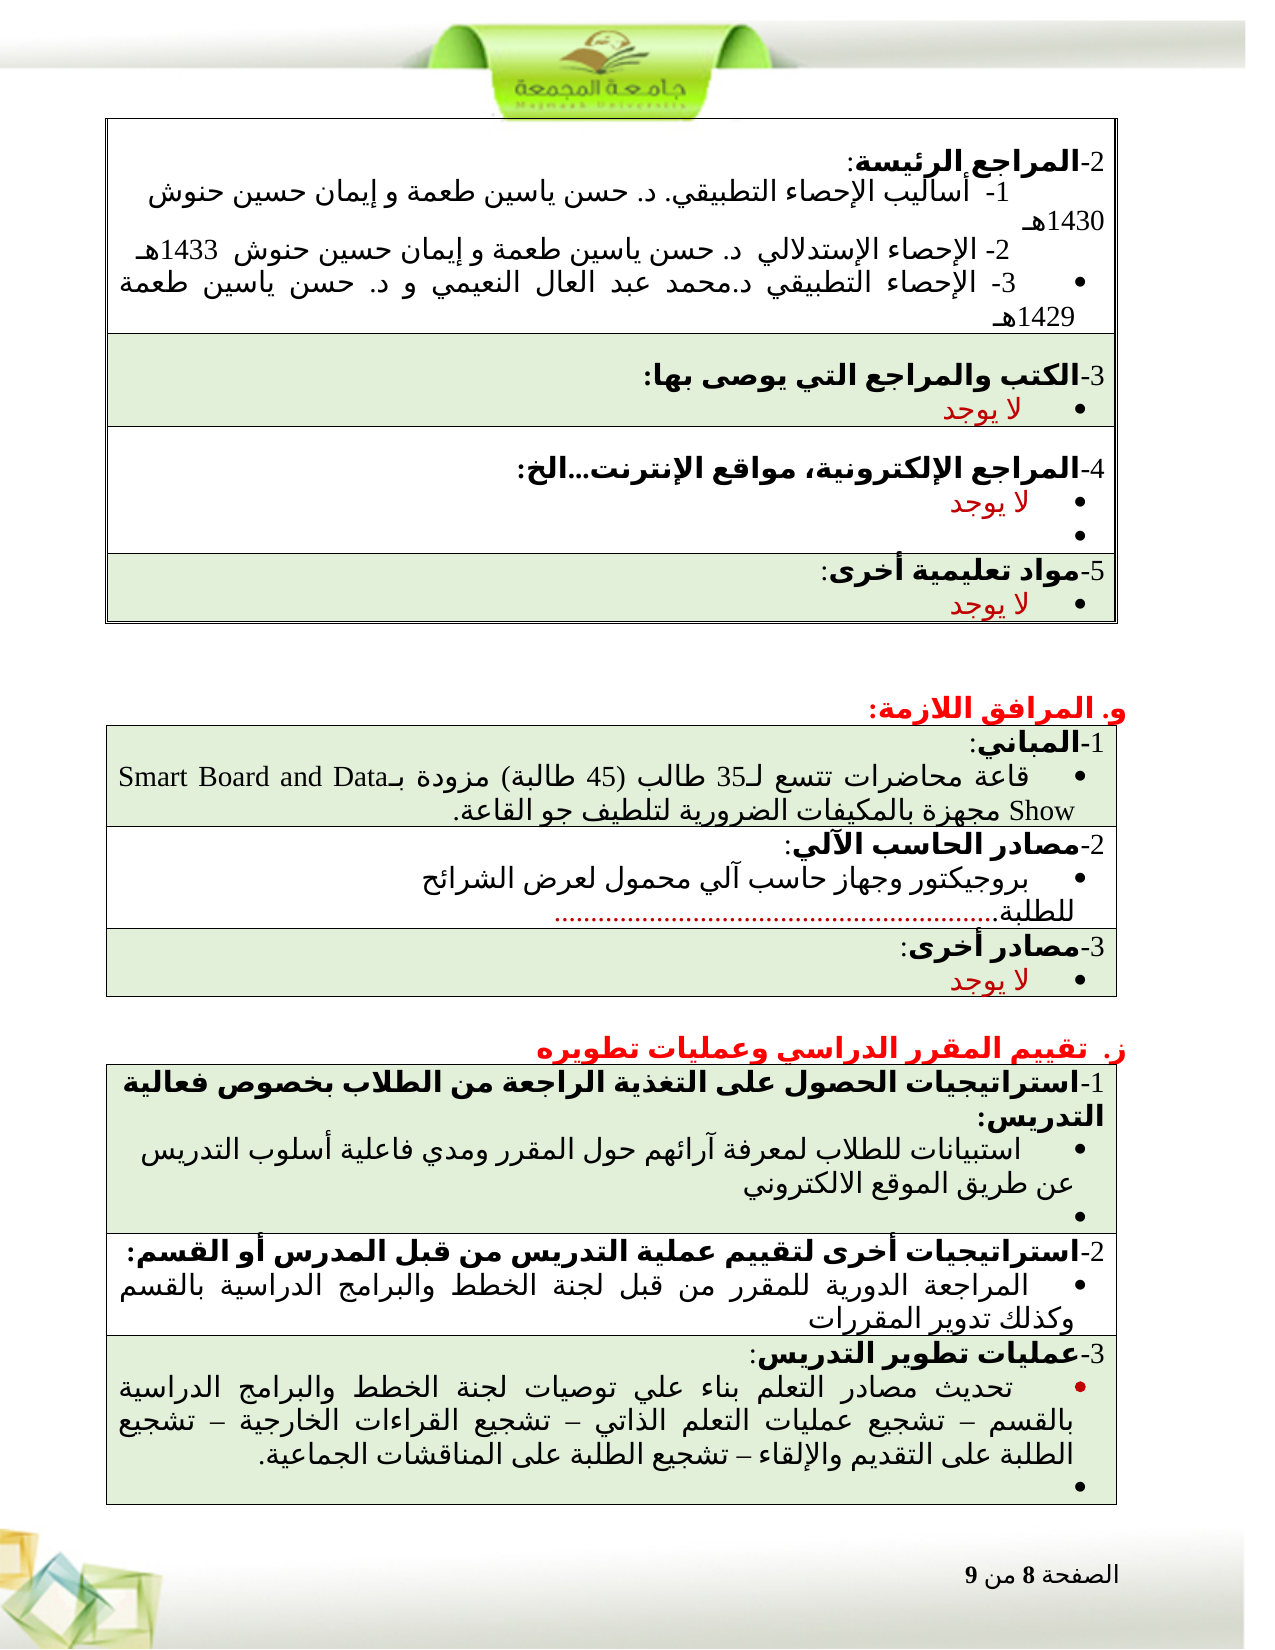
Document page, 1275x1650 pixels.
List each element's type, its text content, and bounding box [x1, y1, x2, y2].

picture [0, 18, 1246, 1649]
table_cell 5-مواد تعليمية أخرى: لا يوجد [108, 554, 1114, 621]
table_cell 2-مصادر الحاسب الآلي: بروجيكتور وجهاز حاسب آلي محمول لعرض الشرائح للطلبة............................................................. [107, 827, 1116, 928]
table_cell 4-المراجع الإلكترونية، مواقع الإنترنت...الخ: لا يوجد [108, 427, 1114, 552]
table_cell 3-عمليات تطوير التدريس: تحديث مصادر التعلم بناء علي توصيات لجنة الخطط والبرامج الدراسية بالقسم – تشجيع عمليات التعلم الذاتي – تشجيع القراءات الخارجية – تشجيع الطلبة على التقديم والإلقاء – تشجيع الطلبة على المناقشات الجماعية. [107, 1336, 1116, 1504]
table_cell 3-الكتب والمراجع التي يوصى بها: لا يوجد [108, 334, 1114, 426]
table_cell 2-المراجع الرئيسة: 1- أساليب الإحصاء التطبيقي. د. حسن ياسين طعمة و إيمان حسين حنوش 1430هـ 2- الإحصاء الإستدلالي د. حسن ياسين طعمة و إيمان حسين حنوش 1433هـ 3- الإحصاء التطبيقي د.محمد عبد العال النعيمي و د. حسن ياسين طعمة 1429هـ [108, 119, 1114, 332]
table_header 1-استراتيجيات الحصول على التغذية الراجعة من الطلاب بخصوص فعالية التدريس: استبيانات للطلاب لمعرفة آرائهم حول المقرر ومدي فاعلية أسلوب التدريس عن طريق الموقع الالكتروني [107, 1065, 1116, 1233]
text ز. تقييم المقرر الدراسي وعمليات تطويره [118, 1031, 1127, 1064]
table_cell 3-مصادر أخرى: لا يوجد [107, 929, 1116, 996]
table_header 1-المباني: قاعة محاضرات تتسع لـ35 طالب (45 طالبة) مزودة بـSmart Board and Data Show مجهزة بالمكيفات الضرورية لتلطيف جو القاعة. [107, 726, 1116, 826]
text و. المرافق اللازمة: [118, 691, 1127, 724]
table_cell 2-استراتيجيات أخرى لتقييم عملية التدريس من قبل المدرس أو القسم: المراجعة الدورية للمقرر من قبل لجنة الخطط والبرامج الدراسية بالقسم وكذلك تدوير المقررات [107, 1234, 1116, 1335]
